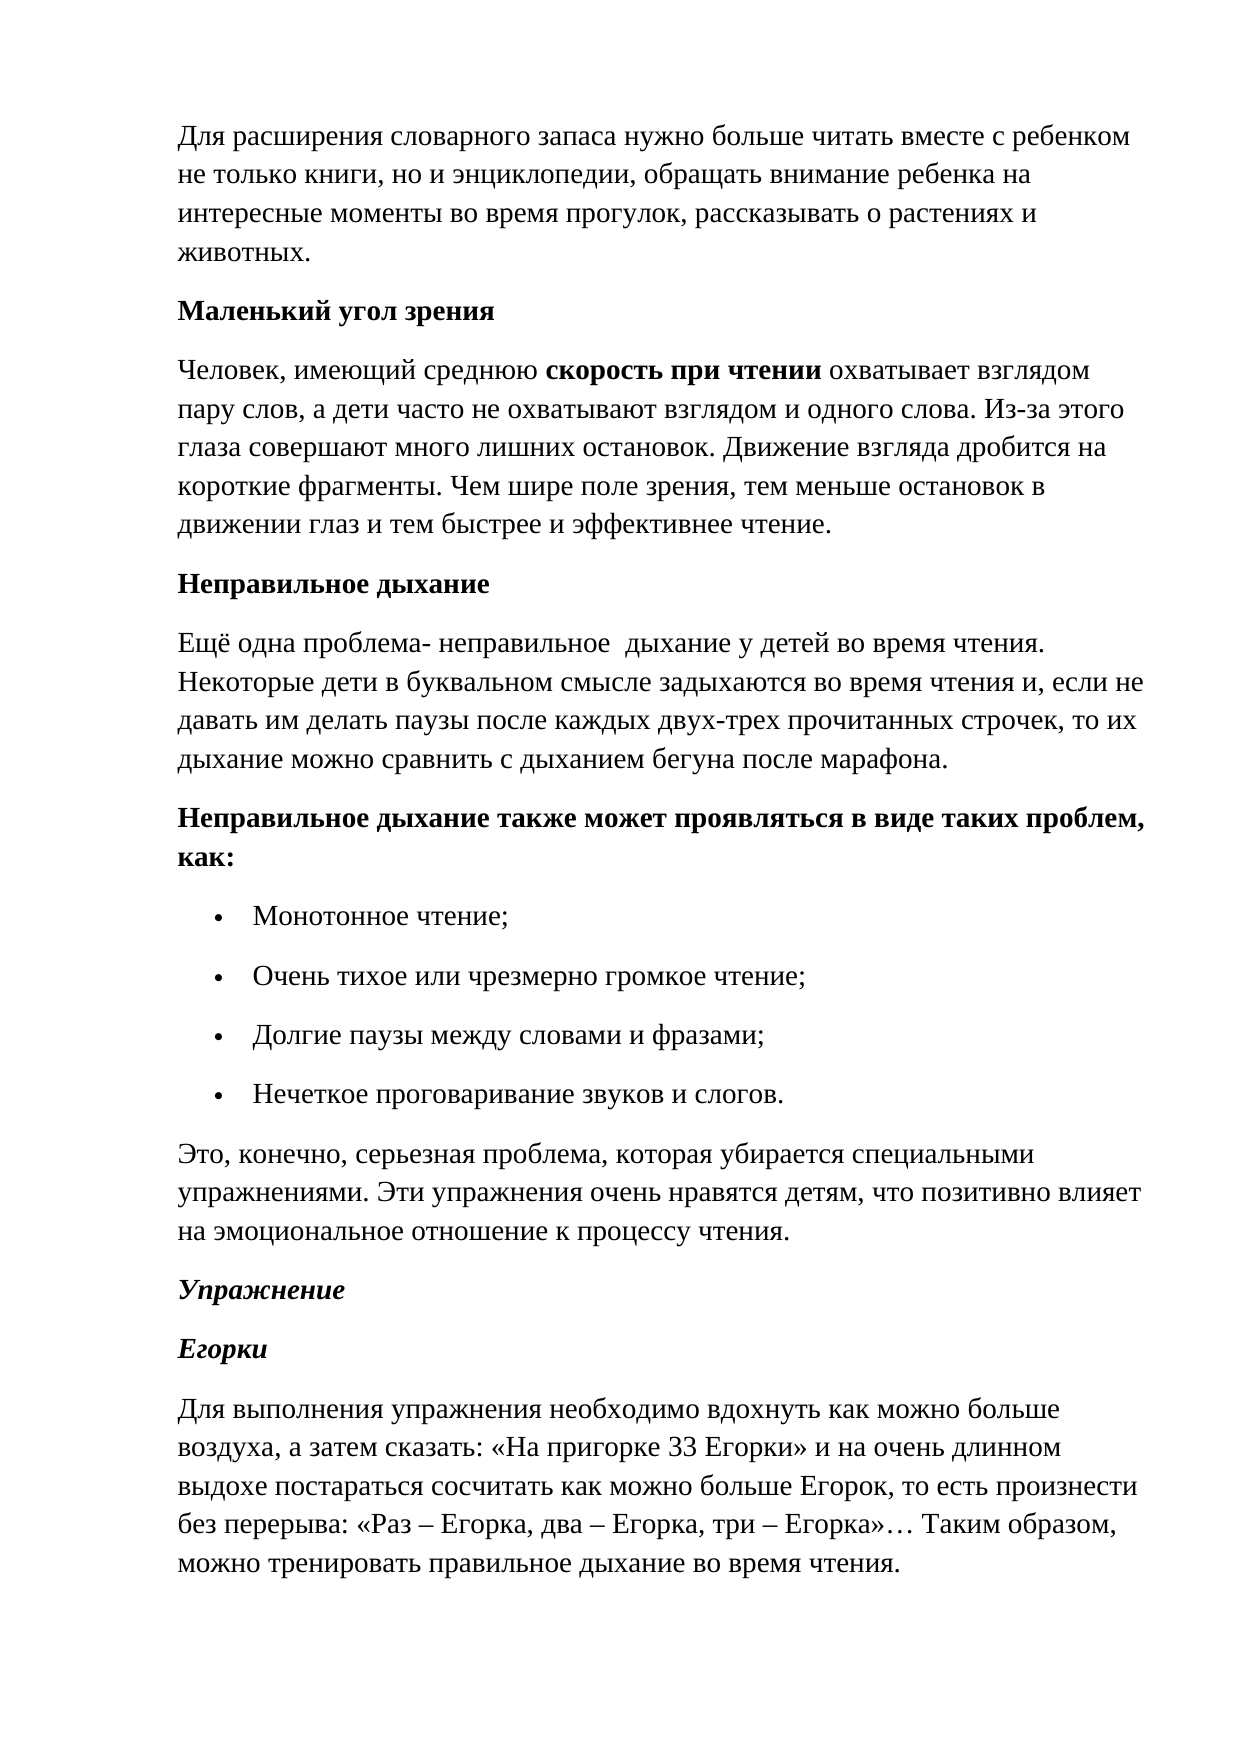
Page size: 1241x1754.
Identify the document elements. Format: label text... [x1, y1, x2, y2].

list Нечеткое проговаривание звуков и слогов. [215, 1076, 1152, 1110]
list Монотонное чтение; [215, 898, 1152, 932]
text Егорки [177, 1332, 1152, 1365]
list Очень тихое или чрезмерно громкое чтение; [215, 958, 1152, 991]
text Неправильное дыхание также может проявляться в виде таких проблем, как: [177, 800, 1152, 872]
text Неправильное дыхание [177, 566, 1152, 599]
text Упражнение [177, 1272, 1152, 1306]
text Человек, имеющий среднюю скорость при чтении охватывает взглядом пару слов, а дети часто не охватывают взглядом и одного слова. Из-за этого глаза совершают много лишних остановок. Движение взгляда дробится на короткие фрагменты. Чем шире поле зрения, тем меньше остановок в движении глаз и тем быстрее и эффективнее чтение. [177, 352, 1152, 540]
list Долгие паузы между словами и фразами; [215, 1017, 1152, 1051]
text Для расширения словарного запаса нужно больше читать вместе с ребенком не только книги, но и энциклопедии, обращать внимание ребенка на интересные моменты во время прогулок, рассказывать о растениях и животных. [177, 118, 1152, 267]
text Для выполнения упражнения необходимо вдохнуть как можно больше воздуха, а затем сказать: «На пригорке 33 Егорки» и на очень длинном выдохе постараться сосчитать как можно больше Егорок, то есть произнести без перерыва: «Раз – Егорка, два – Егорка, три – Егорка»… Таким образом, можно тренировать правильное дыхание во время чтения. [177, 1391, 1152, 1579]
text Это, конечно, серьезная проблема, которая убирается специальными упражнениями. Эти упражнения очень нравятся детям, что позитивно влияет на эмоциональное отношение к процессу чтения. [177, 1136, 1152, 1246]
text Ещё одна проблема- неправильное дыхание у детей во время чтения. Некоторые дети в буквальном смысле задыхаются во время чтения и, если не давать им делать паузы после каждых двух-трех прочитанных строчек, то их дыхание можно сравнить с дыханием бегуна после марафона. [177, 625, 1152, 774]
text Маленький угол зрения [177, 293, 1152, 327]
